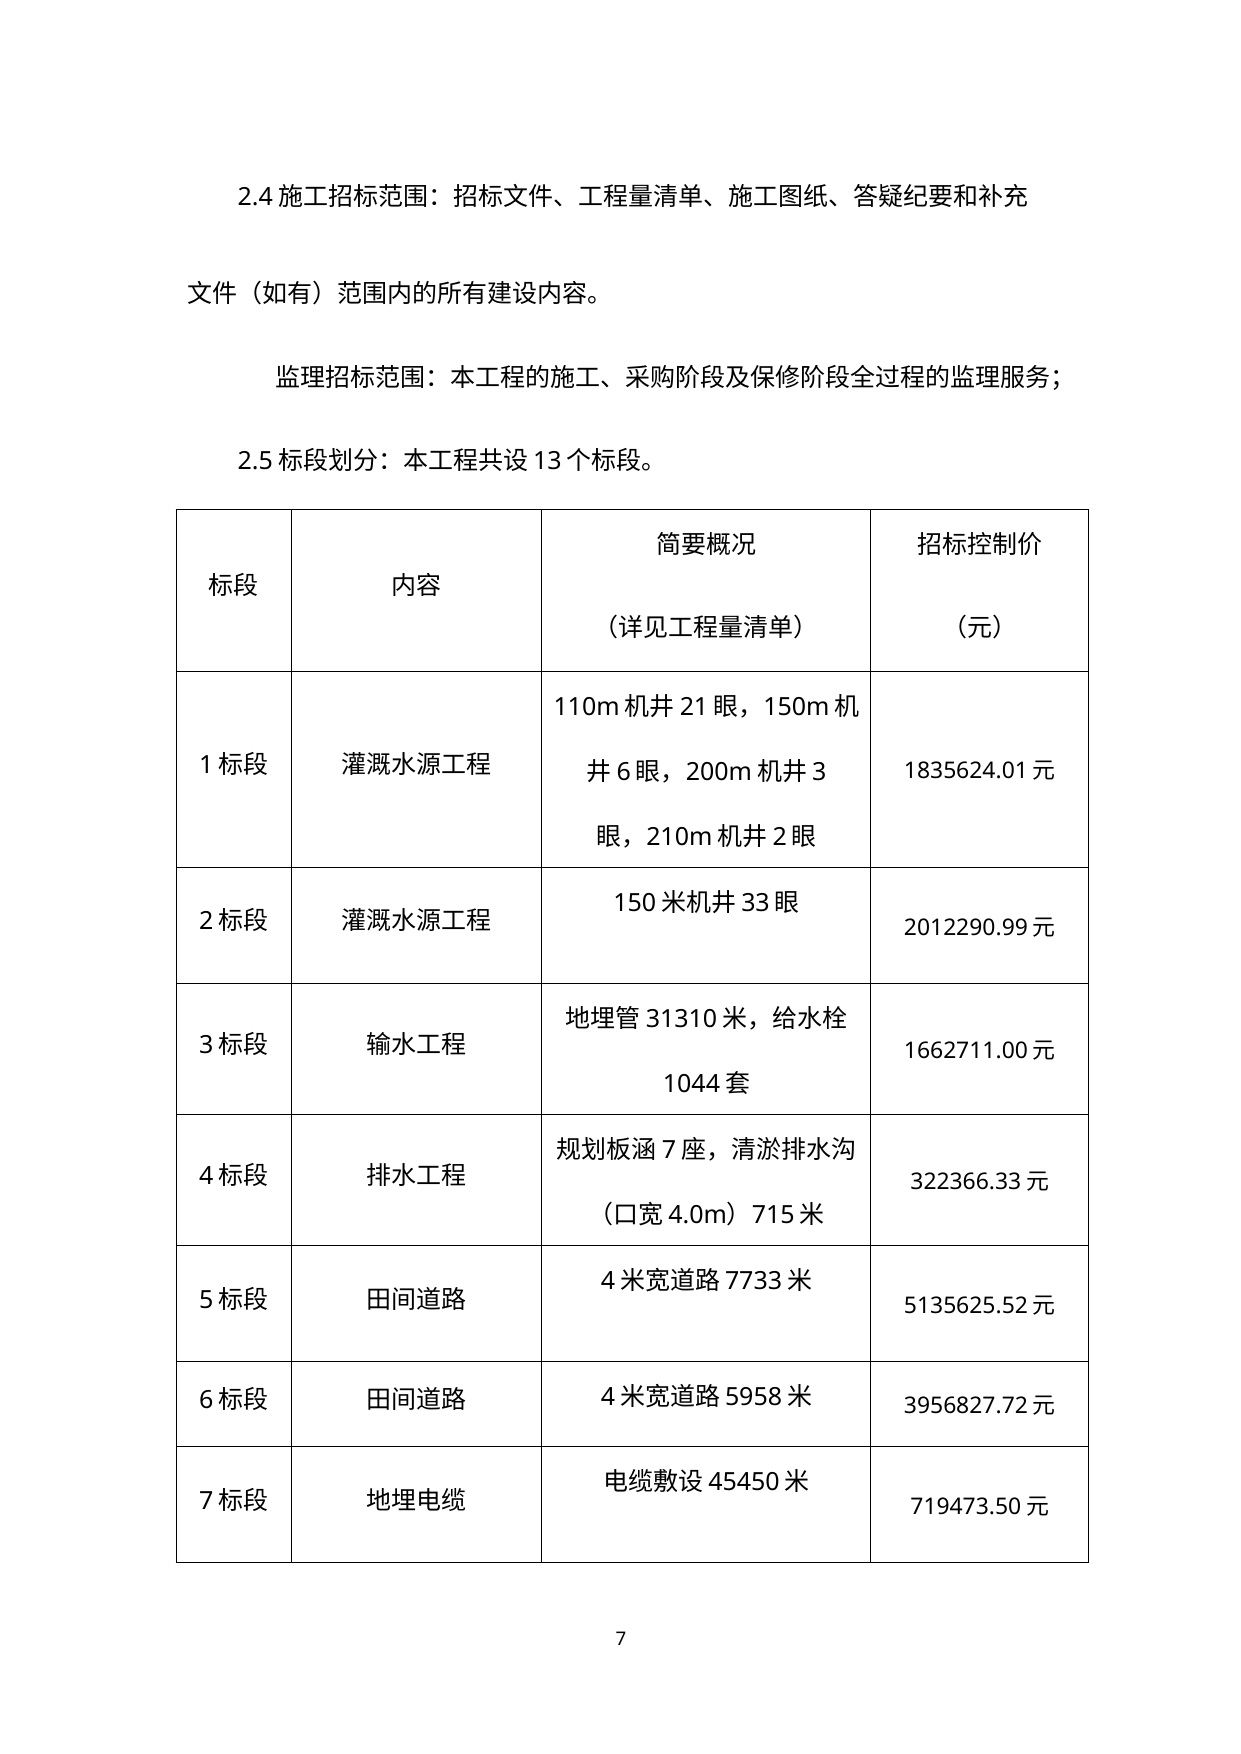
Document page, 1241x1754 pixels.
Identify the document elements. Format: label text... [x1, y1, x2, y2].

table_cell 灌溉水源工程 [292, 868, 541, 983]
table_header 招标控制价 （元） [871, 510, 1088, 671]
table_cell 灌溉水源工程 [292, 672, 541, 867]
table_header 内容 [292, 510, 541, 671]
table_cell 电缆敷设45450米 [542, 1447, 870, 1562]
table_cell 2标段 [177, 868, 291, 983]
text 监理招标范围：本工程的施工、采购阶段及保修阶段全过程的监理服务； [187, 343, 1053, 408]
table_cell 7标段 [177, 1447, 291, 1562]
table_cell 2012290.99元 [871, 868, 1088, 983]
table_cell 322366.33元 [871, 1115, 1088, 1245]
table_cell 输水工程 [292, 984, 541, 1114]
table_cell 3956827.72元 [871, 1362, 1088, 1446]
table_cell 5标段 [177, 1246, 291, 1361]
table_cell 规划板涵7座，清淤排水沟（口宽4.0m）715米 [542, 1115, 870, 1245]
text 2.4施工招标范围：招标文件、工程量清单、施工图纸、答疑纪要和补充文件（如有）范围内的所有建设内容。 [187, 162, 1053, 324]
table_cell 地埋管31310米，给水栓1044套 [542, 984, 870, 1114]
table_cell 4标段 [177, 1115, 291, 1245]
table_cell 田间道路 [292, 1246, 541, 1361]
table_cell 3标段 [177, 984, 291, 1114]
table_cell 地埋电缆 [292, 1447, 541, 1562]
table_cell 6标段 [177, 1362, 291, 1446]
text 2.5标段划分：本工程共设13个标段。 [187, 426, 1053, 491]
table_header 标段 [177, 510, 291, 671]
table_cell 4米宽道路7733米 [542, 1246, 870, 1361]
table_cell 110m机井21眼，150m机井6眼，200m机井3眼，210m机井2眼 [542, 672, 870, 867]
table_cell 4米宽道路5958米 [542, 1362, 870, 1446]
table_cell 1835624.01元 [871, 672, 1088, 867]
table_cell 719473.50元 [871, 1447, 1088, 1562]
table_cell 5135625.52元 [871, 1246, 1088, 1361]
table_cell 1662711.00元 [871, 984, 1088, 1114]
table_cell 1标段 [177, 672, 291, 867]
table_cell 田间道路 [292, 1362, 541, 1446]
table_header 简要概况 （详见工程量清单） [542, 510, 870, 671]
table_cell 150米机井33眼 [542, 868, 870, 983]
table_cell 排水工程 [292, 1115, 541, 1245]
